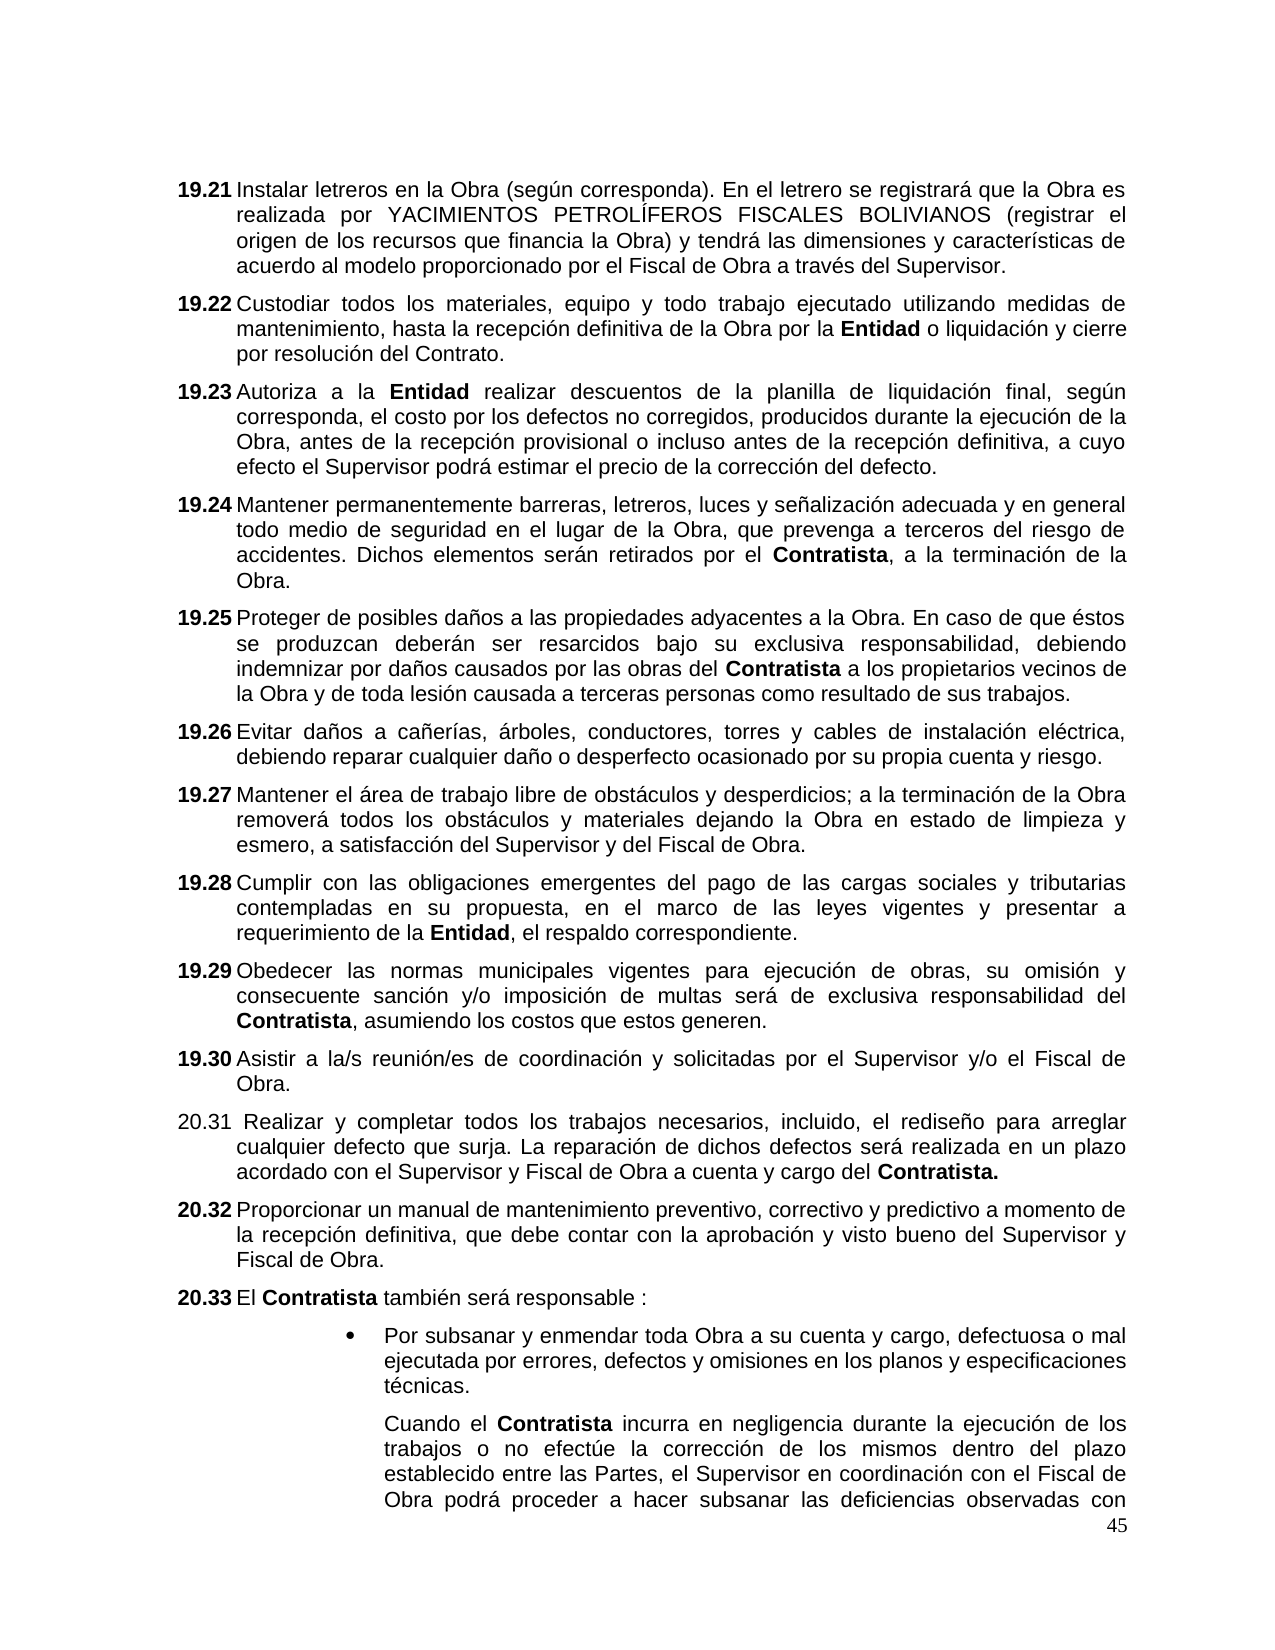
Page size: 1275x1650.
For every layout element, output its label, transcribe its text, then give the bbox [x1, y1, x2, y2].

list Obedecer las normas municipales vigentes para ejecución de obras, su omisión y consecuente sanción y/o imposición de multas será de exclusiva responsabilidad del Contratista, asumiendo los costos que estos generen. [177, 958, 1127, 1033]
list Mantener el área de trabajo libre de obstáculos y desperdicios; a la terminación de la Obra removerá todos los obstáculos y materiales dejando la Obra en estado de limpieza y esmero, a satisfacción del Supervisor y del Fiscal de Obra. [177, 782, 1127, 857]
list El Contratista también será responsable : [177, 1285, 1127, 1310]
list Autoriza a la Entidad realizar descuentos de la planilla de liquidación final, según corresponda, el costo por los defectos no corregidos, producidos durante la ejecución de la Obra, antes de la recepción provisional o incluso antes de la recepción definitiva, a cuyo efecto el Supervisor podrá estimar el precio de la corrección del defecto. [177, 379, 1127, 479]
list Instalar letreros en la Obra (según corresponda). En el letrero se registrará que la Obra es realizada por YACIMIENTOS PETROLÍFEROS FISCALES BOLIVIANOS (registrar el origen de los recursos que financia la Obra) y tendrá las dimensiones y características de acuerdo al modelo proporcionado por el Fiscal de Obra a través del Supervisor. [177, 177, 1127, 278]
text 20.31 Realizar y completar todos los trabajos necesarios, incluido, el rediseño para arreglar cualquier defecto que surja. La reparación de dichos defectos será realizada en un plazo acordado con el Supervisor y Fiscal de Obra a cuenta y cargo del Contratista. [177, 1109, 1128, 1184]
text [384, 1411, 1127, 1512]
list Proporcionar un manual de mantenimiento preventivo, correctivo y predictivo a momento de la recepción definitiva, que debe contar con la aprobación y visto bueno del Supervisor y Fiscal de Obra. [177, 1197, 1127, 1273]
list Por subsanar y enmendar toda Obra a su cuenta y cargo, defectuosa o mal ejecutada por errores, defectos y omisiones en los planos y especificaciones técnicas. [346, 1323, 1127, 1398]
list Cumplir con las obligaciones emergentes del pago de las cargas sociales y tributarias contempladas en su propuesta, en el marco de las leyes vigentes y presentar a requerimiento de la Entidad, el respaldo correspondiente. [177, 870, 1127, 945]
list Custodiar todos los materiales, equipo y todo trabajo ejecutado utilizando medidas de mantenimiento, hasta la recepción definitiva de la Obra por la Entidad o liquidación y cierre por resolución del Contrato. [177, 291, 1127, 366]
list Proteger de posibles daños a las propiedades adyacentes a la Obra. En caso de que éstos se produzcan deberán ser resarcidos bajo su exclusiva responsabilidad, debiendo indemnizar por daños causados por las obras del Contratista a los propietarios vecinos de la Obra y de toda lesión causada a terceras personas como resultado de sus trabajos. [177, 605, 1127, 706]
list Evitar daños a cañerías, árboles, conductores, torres y cables de instalación eléctrica, debiendo reparar cualquier daño o desperfecto ocasionado por su propia cuenta y riesgo. [177, 719, 1127, 769]
list Asistir a la/s reunión/es de coordinación y solicitadas por el Supervisor y/o el Fiscal de Obra. [177, 1046, 1127, 1096]
list Mantener permanentemente barreras, letreros, luces y señalización adecuada y en general todo medio de seguridad en el lugar de la Obra, que prevenga a terceros del riesgo de accidentes. Dichos elementos serán retirados por el Contratista, a la terminación de la Obra. [177, 492, 1127, 593]
